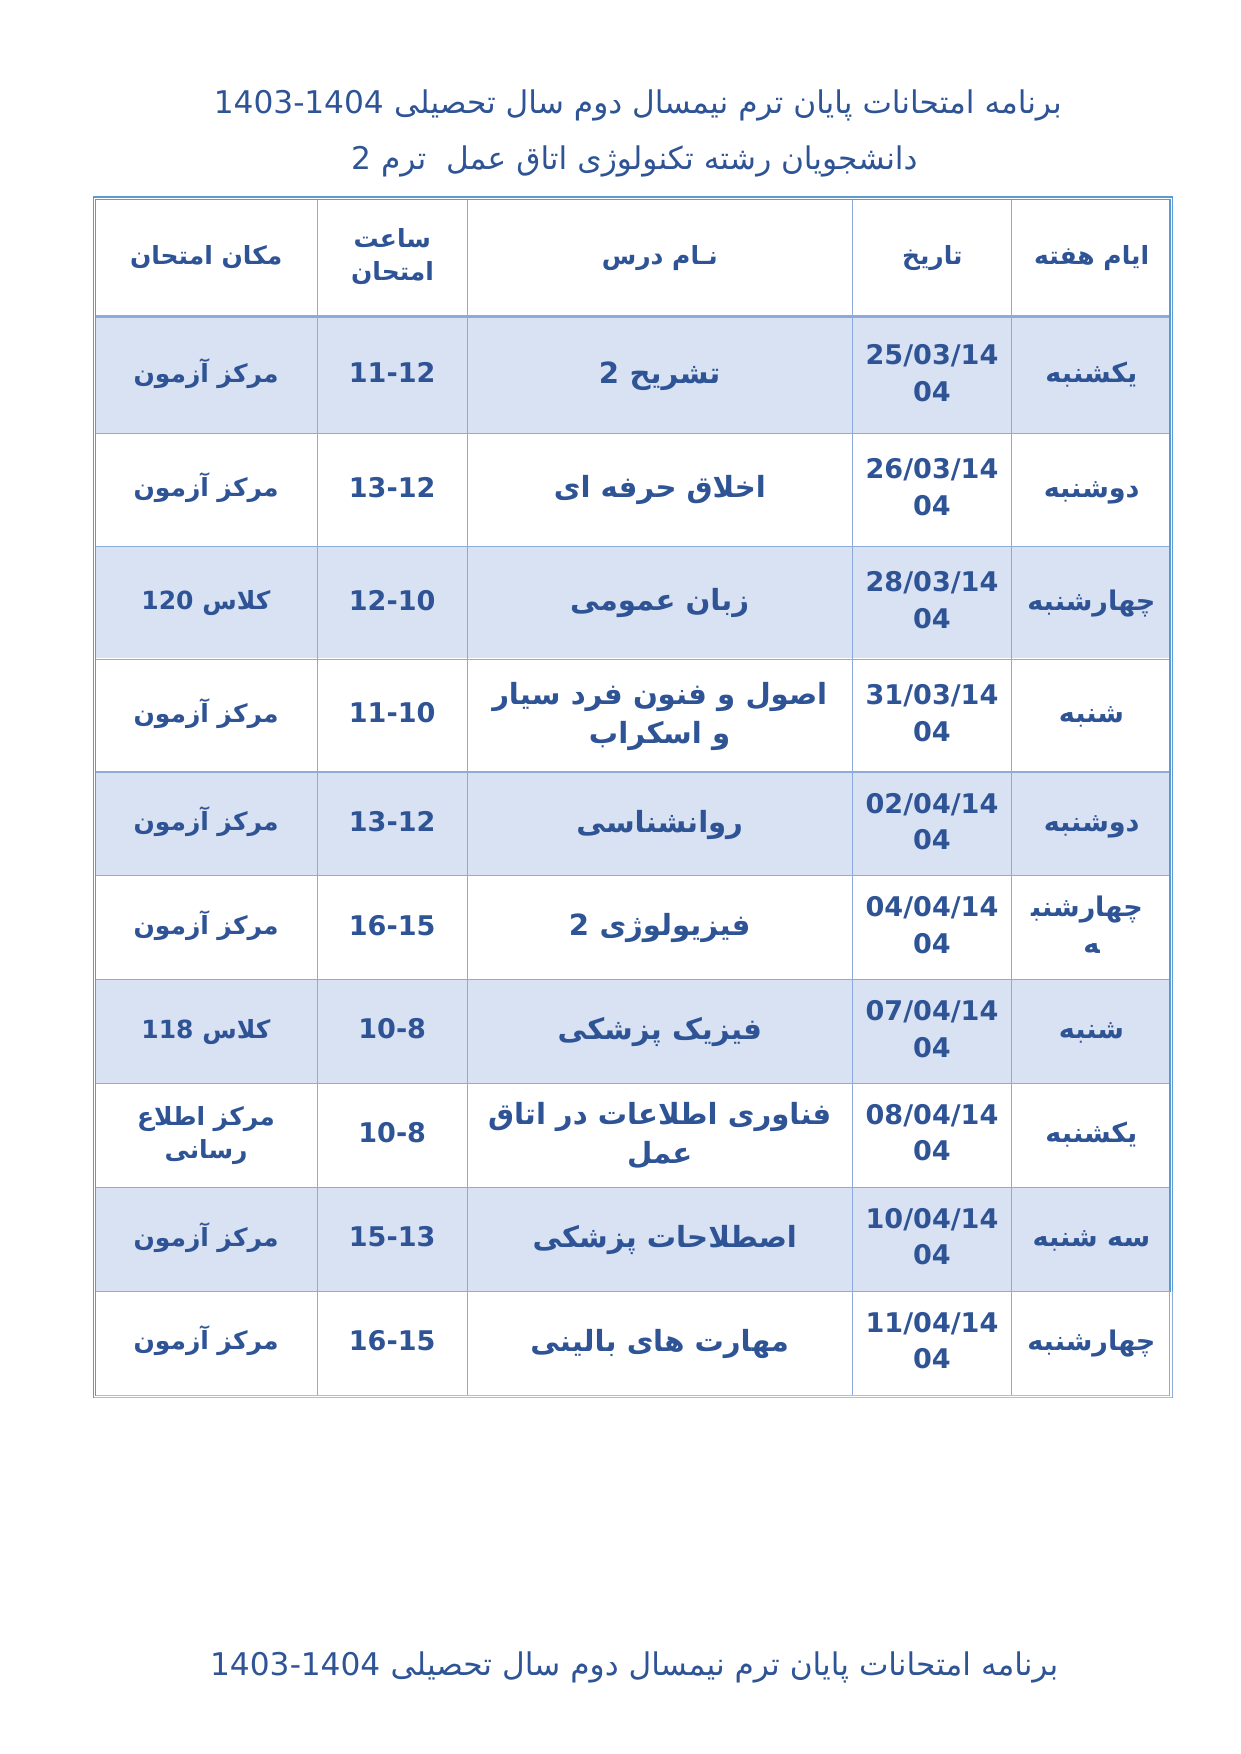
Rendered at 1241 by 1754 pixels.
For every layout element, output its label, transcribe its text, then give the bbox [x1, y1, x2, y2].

table_cell مرکز آزمون [96, 660, 317, 771]
table_cell یکشنبه [1012, 318, 1169, 433]
table_cell 11-10 [318, 660, 467, 771]
table_cell چهارشنبه [1012, 1292, 1169, 1394]
table_cell 04/04/1404 [853, 876, 1011, 979]
table_cell شنبه [1012, 980, 1169, 1083]
table_cell کلاس 120 [96, 547, 317, 658]
table_cell چهارشنبه [1012, 547, 1169, 658]
text دانشجویان رشته تکنولوژی اتاق عمل ترم 2 [94, 140, 1174, 177]
table_cell 10-8 [318, 1084, 467, 1187]
table_cell 31/03/1404 [853, 660, 1011, 771]
table_cell 10-8 [318, 980, 467, 1083]
table_cell مرکز آزمون [96, 1292, 317, 1394]
table_cell 16-15 [318, 1292, 467, 1394]
text برنامه امتحانات پایان ترم نیمسال دوم سال تحصیلی 1404-1403 [94, 1646, 1174, 1682]
table_cell مهارت های بالینی [468, 1292, 852, 1394]
table_cell یکشنبه [1012, 1084, 1169, 1187]
table_cell 12-10 [318, 547, 467, 658]
table_cell مرکز آزمون [96, 773, 317, 875]
table_cell 10/04/1404 [853, 1188, 1011, 1291]
table_cell 13-12 [318, 434, 467, 546]
table_header ساعت امتحان [318, 200, 467, 315]
table_cell 28/03/1404 [853, 547, 1011, 658]
table_cell سه شنبه [1012, 1188, 1169, 1291]
table_cell مرکز آزمون [96, 318, 317, 433]
table_cell زبان عمومی [468, 547, 852, 658]
table_header تاریخ [853, 200, 1011, 315]
table_cell اخلاق حرفه ای [468, 434, 852, 546]
table_cell اصطلاحات پزشکی [468, 1188, 852, 1291]
text برنامه امتحانات پایان ترم نیمسال دوم سال تحصیلی 1404-1403 [94, 84, 1174, 121]
table_cell اصول و فنون فرد سیار و اسکراب [468, 660, 852, 771]
table_cell 13-12 [318, 773, 467, 875]
table_cell مرکز آزمون [96, 1188, 317, 1291]
table_cell کلاس 118 [96, 980, 317, 1083]
table_cell شنبه [1012, 660, 1169, 771]
table_cell روانشناسی [468, 773, 852, 875]
table_cell دوشنبه [1012, 773, 1169, 875]
table_header مکان امتحان [96, 200, 317, 315]
table_cell دوشنبه [1012, 434, 1169, 546]
table_cell فیزیولوژی 2 [468, 876, 852, 979]
table_cell مرکز آزمون [96, 876, 317, 979]
table_cell چهارشنبه [1012, 876, 1169, 979]
table_cell 15-13 [318, 1188, 467, 1291]
table_cell 11/04/1404 [853, 1292, 1011, 1394]
table_cell مرکز اطلاع رسانی [96, 1084, 317, 1187]
table_cell 08/04/1404 [853, 1084, 1011, 1187]
table_cell فیزیک پزشکی [468, 980, 852, 1083]
table_cell 25/03/1404 [853, 318, 1011, 433]
table_cell 16-15 [318, 876, 467, 979]
table_cell 02/04/1404 [853, 773, 1011, 875]
table_cell فناوری اطلاعات در اتاق عمل [468, 1084, 852, 1187]
table_cell تشریح 2 [468, 318, 852, 433]
table_header ایام هفته [1012, 200, 1169, 315]
table_header نـام درس [468, 200, 852, 315]
table_cell 26/03/1404 [853, 434, 1011, 546]
table_cell 11-12 [318, 318, 467, 433]
table_cell 07/04/1404 [853, 980, 1011, 1083]
table_cell مرکز آزمون [96, 434, 317, 546]
